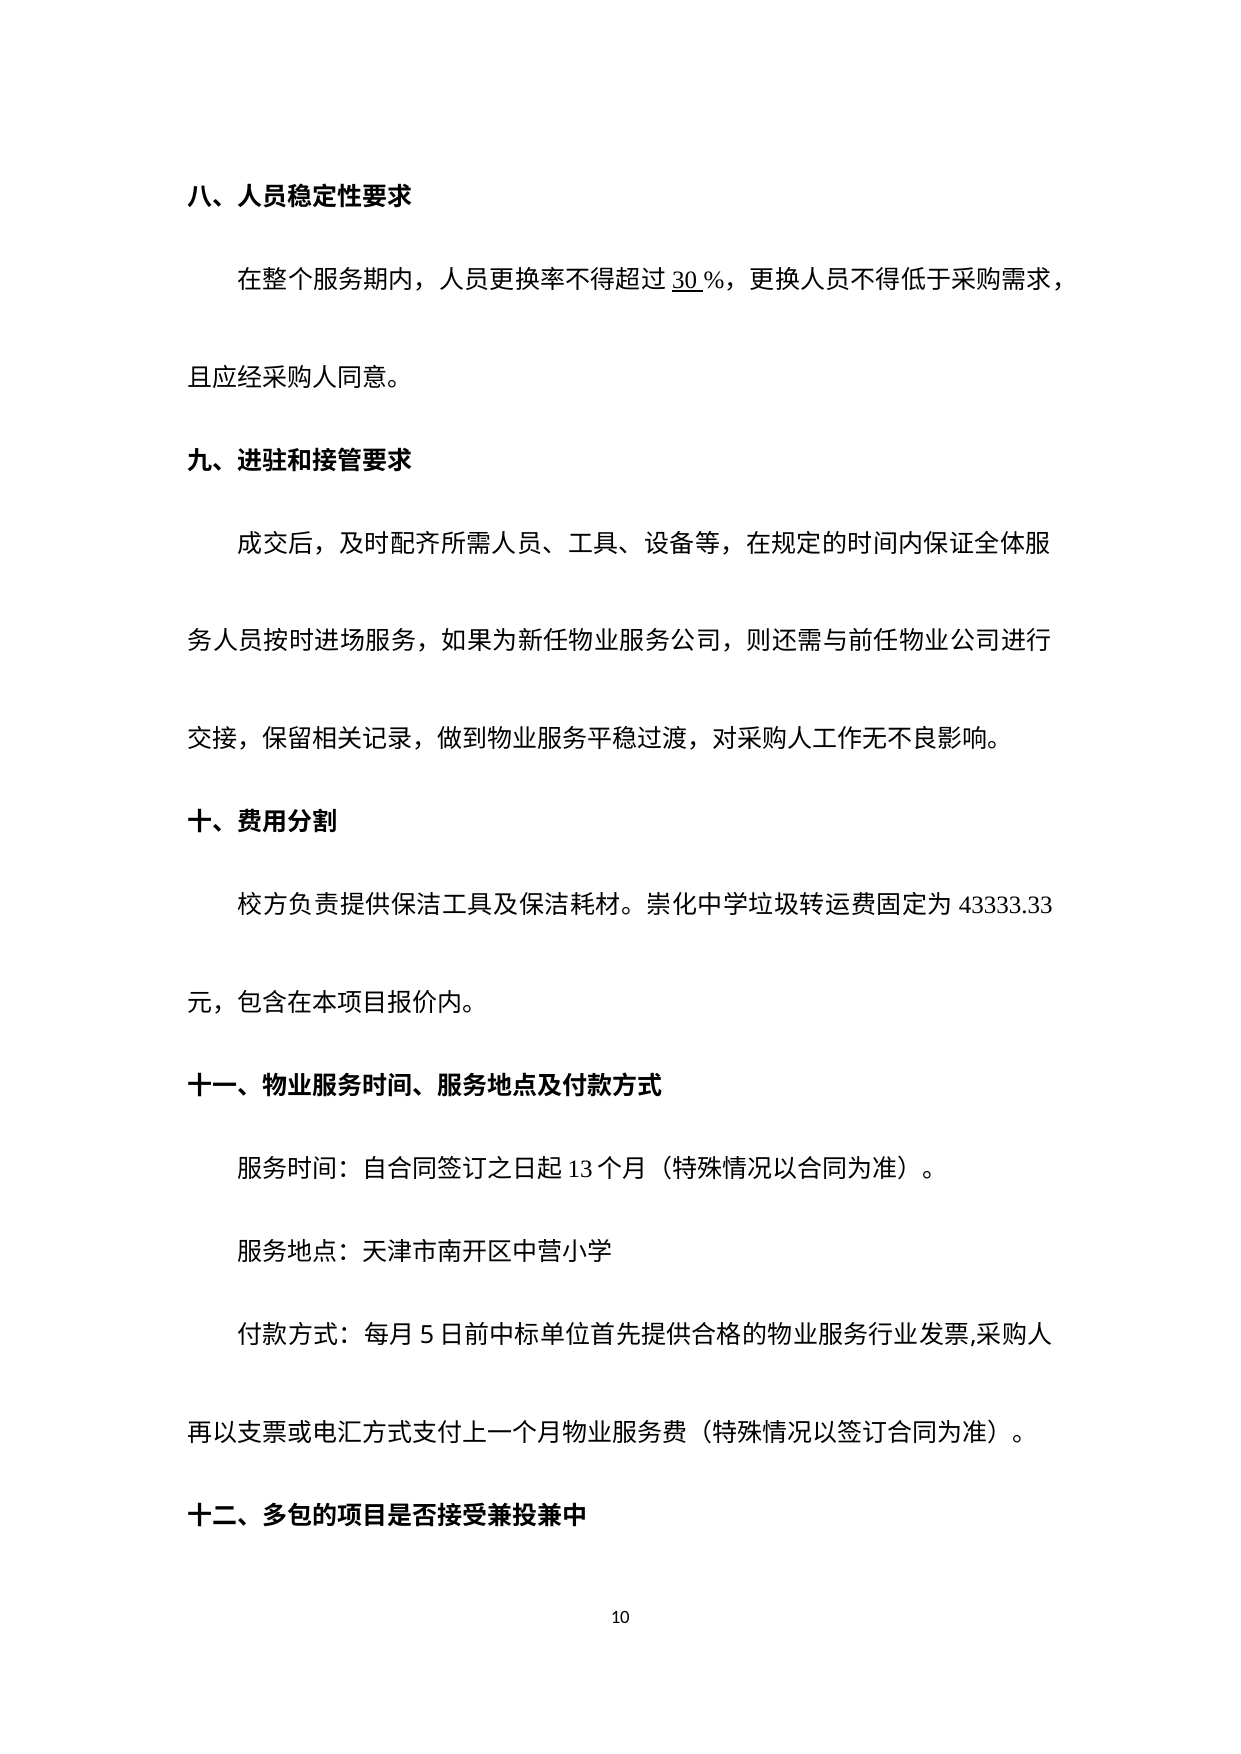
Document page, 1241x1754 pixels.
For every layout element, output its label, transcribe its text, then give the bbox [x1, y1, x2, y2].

text 九、进驻和接管要求 [187, 426, 1053, 491]
text 付款方式：每月5日前中标单位首先提供合格的物业服务行业发票,采购人再以支票或电汇方式支付上一个月物业服务费（特殊情况以签订合同为准）。 [187, 1300, 1053, 1463]
text 十二、多包的项目是否接受兼投兼中 [187, 1481, 1053, 1546]
text 服务地点：天津市南开区中营小学 [187, 1217, 1053, 1282]
text 十一、物业服务时间、服务地点及付款方式 [187, 1051, 1053, 1116]
text 校方负责提供保洁工具及保洁耗材。崇化中学垃圾转运费固定为43333.33元，包含在本项目报价内。 [187, 870, 1053, 1033]
text 十、费用分割 [187, 787, 1053, 852]
text 成交后，及时配齐所需人员、工具、设备等，在规定的时间内保证全体服务人员按时进场服务，如果为新任物业服务公司，则还需与前任物业公司进行交接，保留相关记录，做到物业服务平稳过渡，对采购人工作无不良影响。 [187, 509, 1053, 769]
text 在整个服务期内，人员更换率不得超过30 %，更换人员不得低于采购需求，且应经采购人同意。 [187, 245, 1053, 408]
text 服务时间：自合同签订之日起13个月（特殊情况以合同为准）。 [187, 1134, 1053, 1199]
text 八、人员稳定性要求 [187, 162, 1053, 227]
